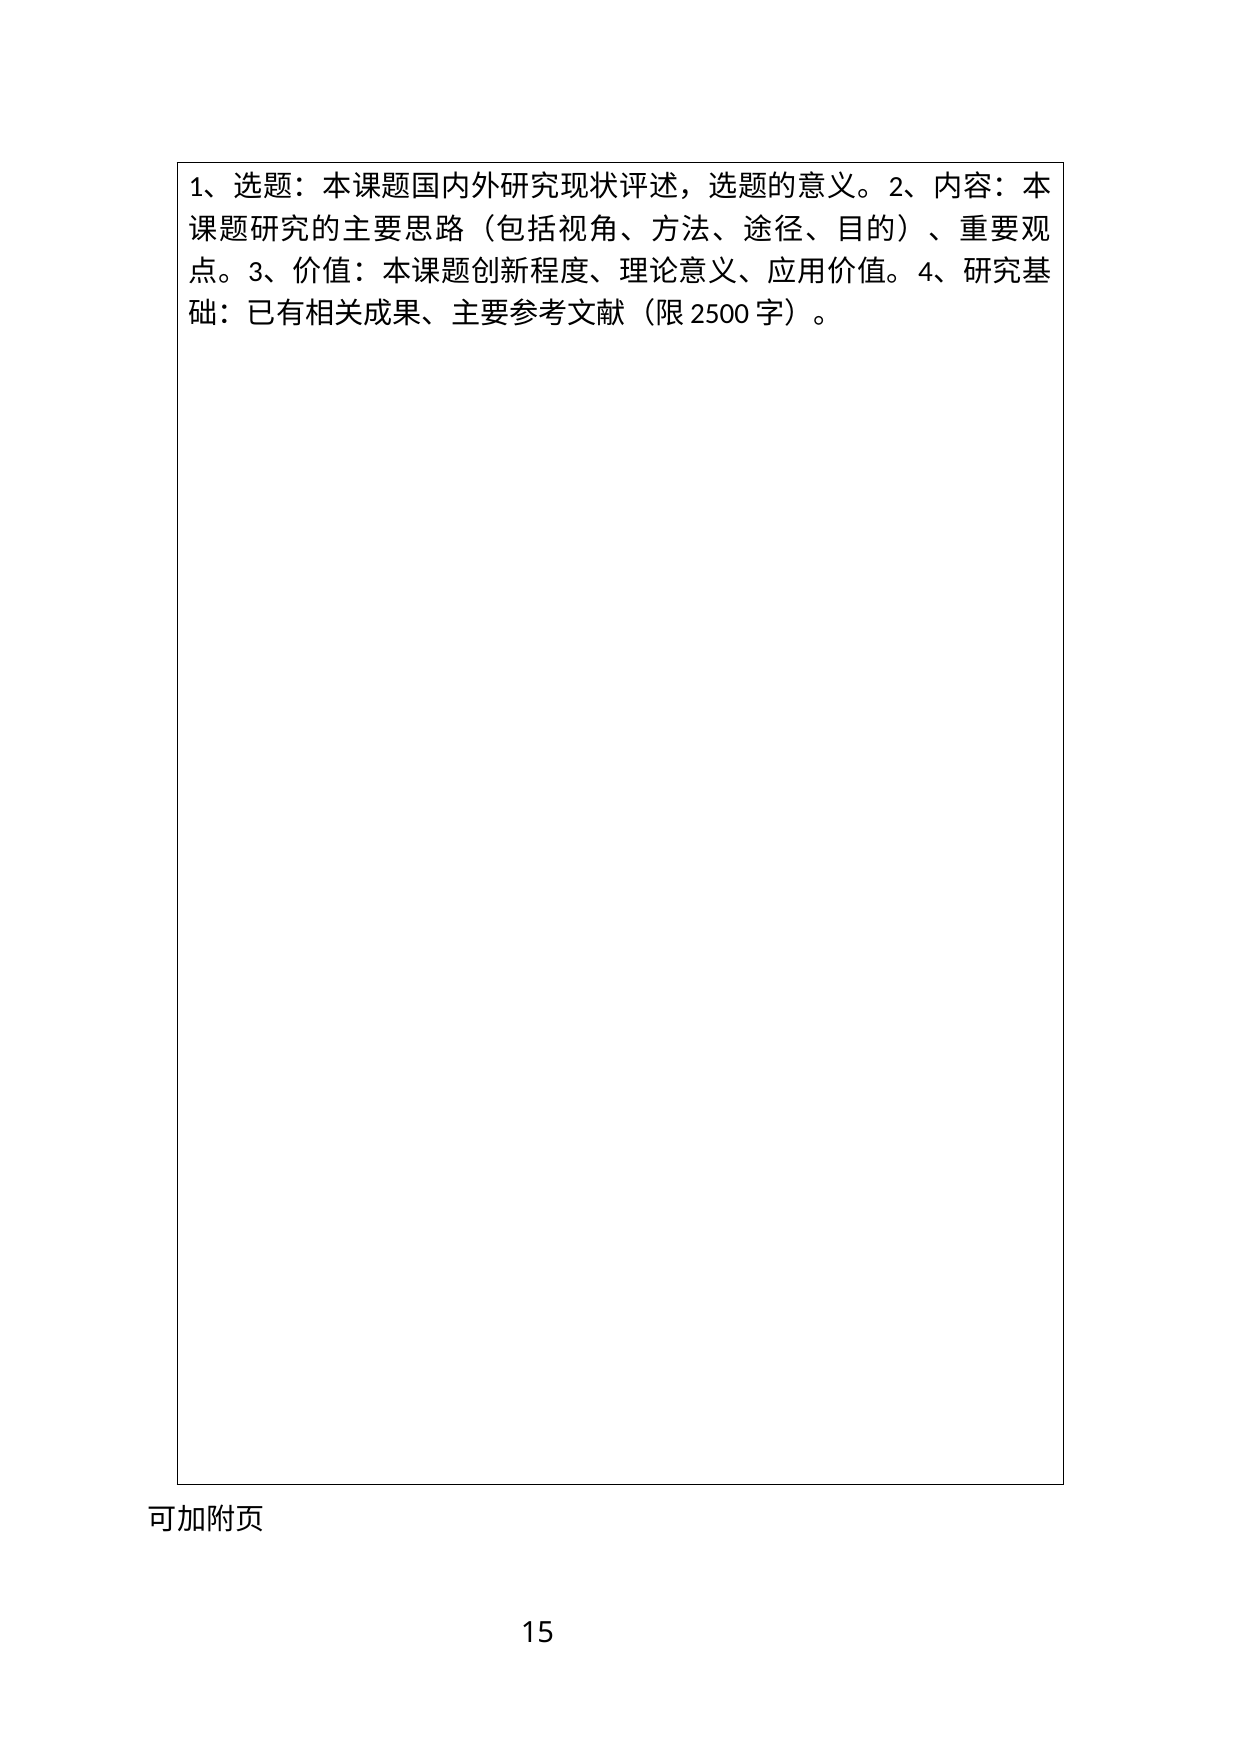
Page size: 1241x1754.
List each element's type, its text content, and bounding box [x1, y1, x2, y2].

text 可加附页 [148, 1484, 1092, 1549]
table_header 1、选题：本课题国内外研究现状评述，选题的意义。2、内容：本课题研究的主要思路（包括视角、方法、途径、目的）、重要观点。3、价值：本课题创新程度、理论意义、应用价值。4、研究基础：已有相关成果、主要参考文献（限2500字）。 [178, 163, 1063, 1483]
